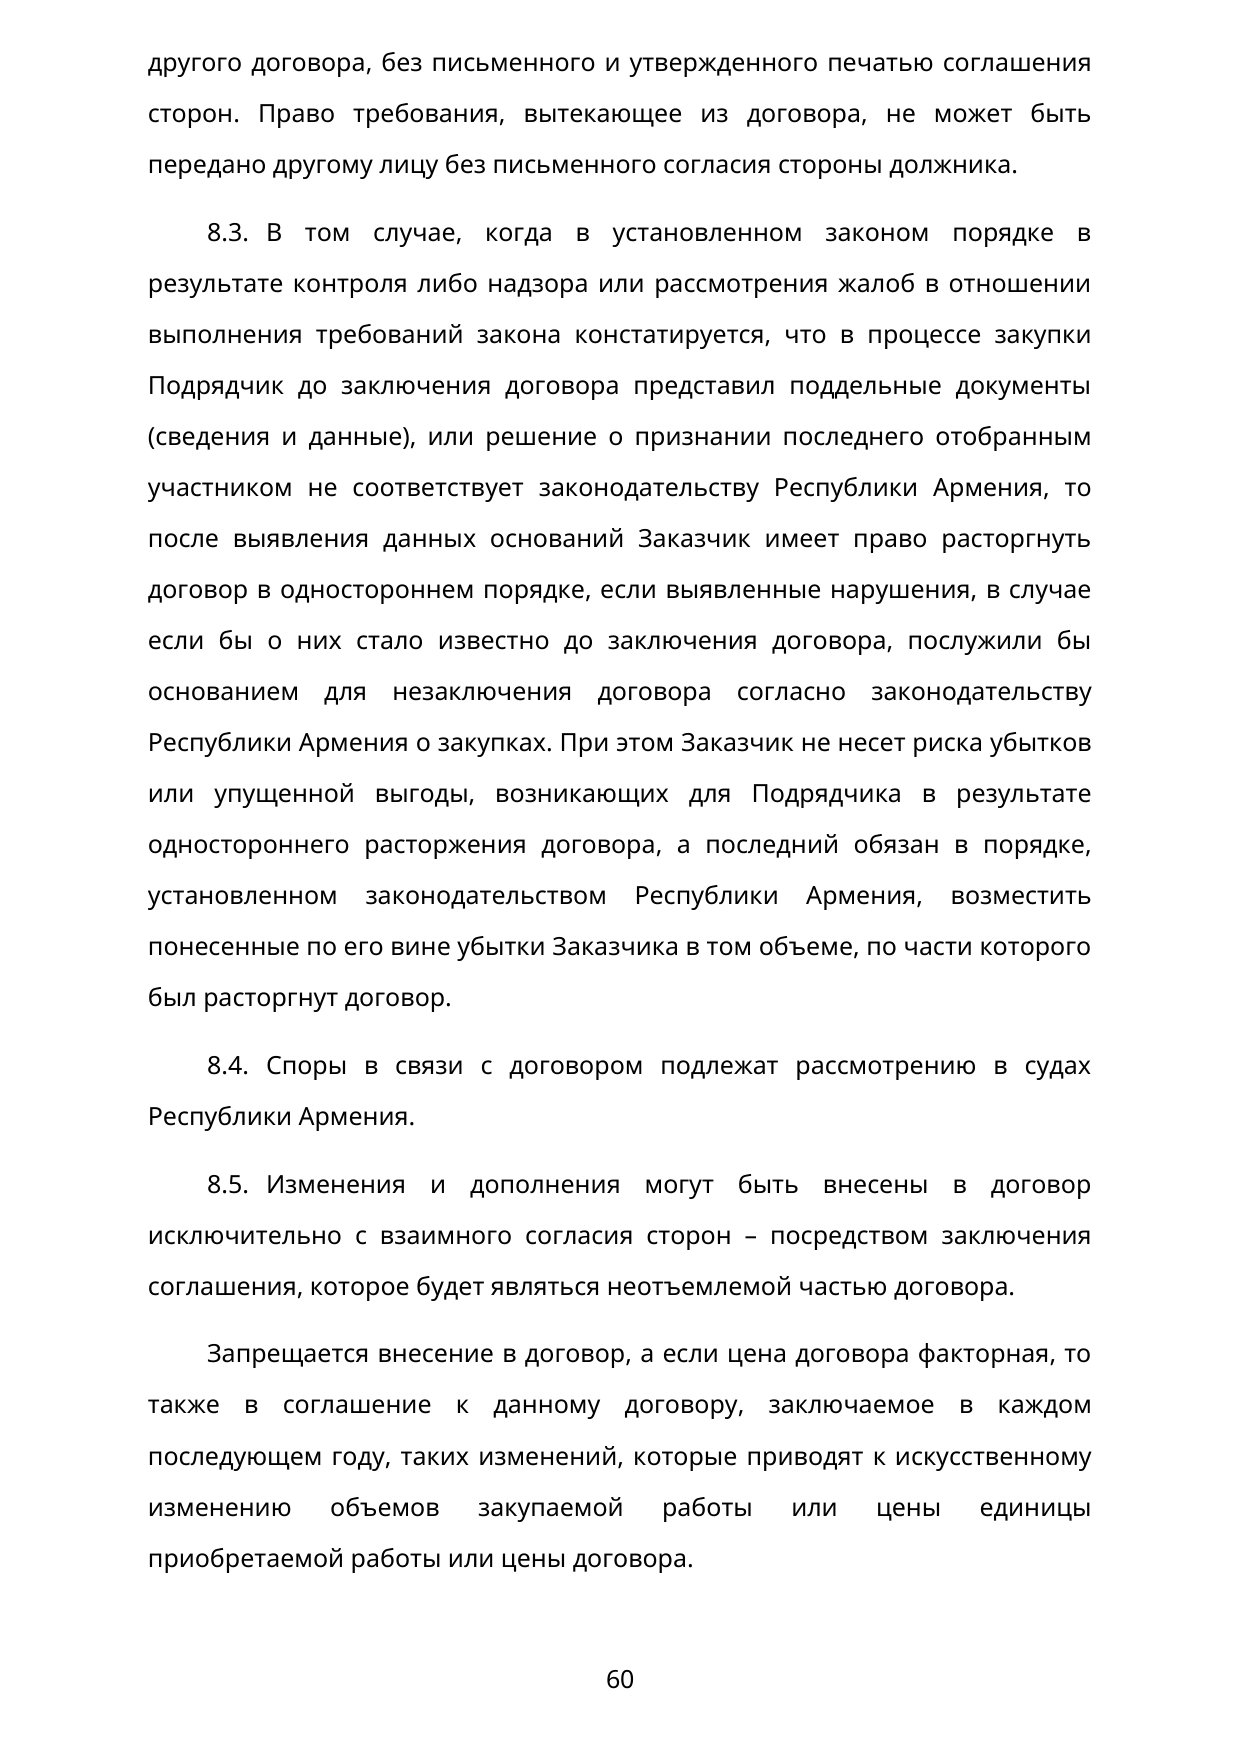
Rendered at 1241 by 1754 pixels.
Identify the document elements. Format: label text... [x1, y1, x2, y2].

text 8.5. Изменения и дополнения могут быть внесены в договор исключительно с взаимного согласия сторон – посредством заключения соглашения, которое будет являться неотъемлемой частью договора. [148, 1166, 1092, 1302]
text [148, 44, 1092, 181]
text Запрещается внесение в договор, а если цена договора факторная, то также в соглашение к данному договору, заключаемое в каждом последующем году, таких изменений, которые приводят к искусственному изменению объемов закупаемой работы или цены единицы приобретаемой работы или цены договора. [148, 1336, 1092, 1574]
text 8.3. В том случае, когда в установленном законом порядке в результате контроля либо надзора или рассмотрения жалоб в отношении выполнения требований закона констатируется, что в процессе закупки Подрядчик до заключения договора представил поддельные документы (сведения и данные), или решение о признании последнего отобранным участником не соответствует законодательству Республики Армения, то после выявления данных оснований Заказчик имеет право расторгнуть договор в одностороннем порядке, если выявленные нарушения, в случае если бы о них стало известно до заключения договора, послужили бы основанием для незаключения договора согласно законодательству Республики Армения о закупках. При этом Заказчик не несет риска убытков или упущенной выгоды, возникающих для Подрядчика в результате одностороннего расторжения договора, а последний обязан в порядке, установленном законодательством Республики Армения, возместить понесенные по его вине убытки Заказчика в том объеме, по части которого был расторгнут договор. [148, 214, 1092, 1014]
text 8.4. Споры в связи с договором подлежат рассмотрению в судах Республики Армения. [148, 1047, 1092, 1133]
